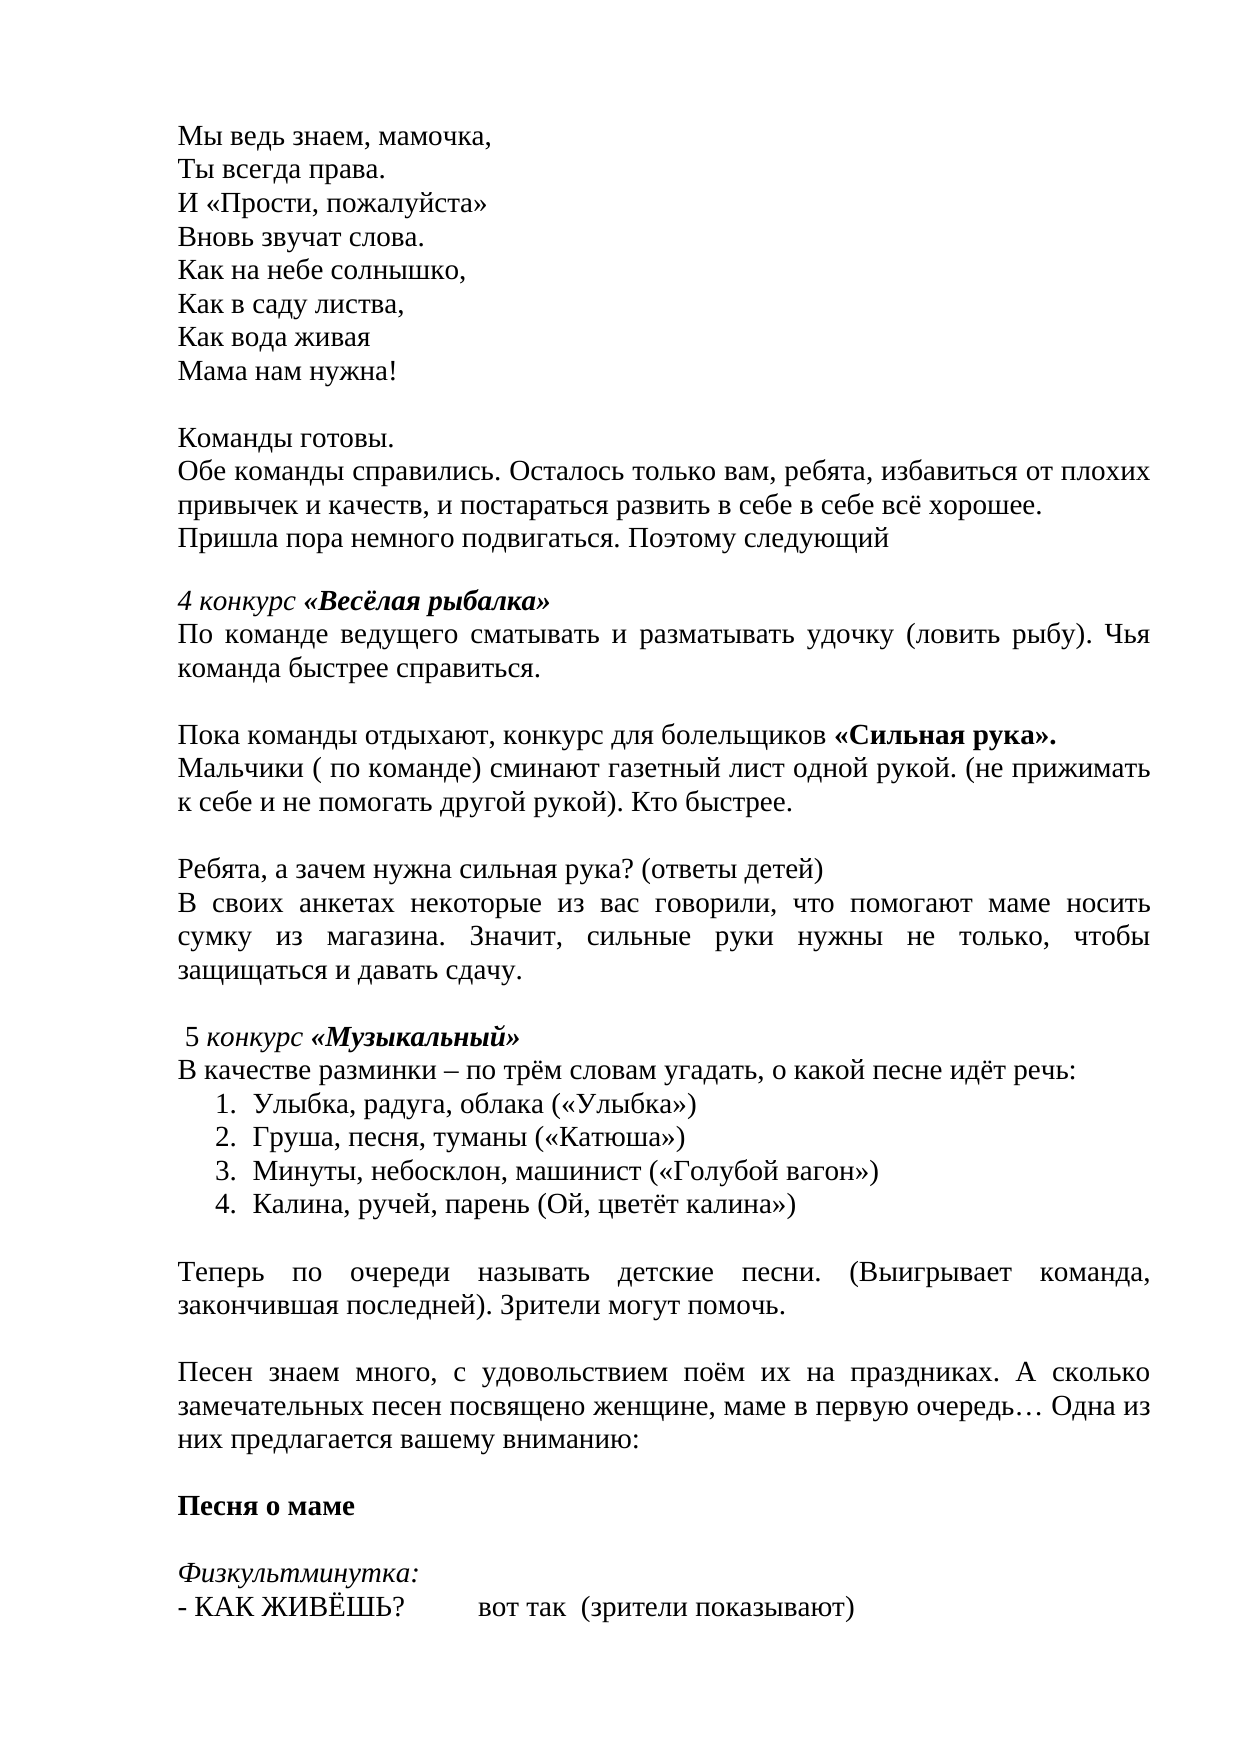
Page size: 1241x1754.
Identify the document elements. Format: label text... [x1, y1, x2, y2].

text Как вода живая [177, 319, 1152, 353]
list Калина, ручей, парень (Ой, цветёт калина») [215, 1187, 1152, 1220]
text - КАК ЖИВЁШЬ? вот так (зрители показывают) [177, 1589, 1152, 1623]
text 4 конкурс «Весёлая рыбалка» [177, 583, 1152, 616]
text Песня о маме [177, 1488, 1152, 1522]
text Ребята, а зачем нужна сильная рука? (ответы детей) [177, 851, 1152, 885]
text Как в саду листва, [177, 286, 1152, 319]
text Мальчики ( по команде) сминают газетный лист одной рукой. (не прижимать к себе и не помогать другой рукой). Кто быстрее. [177, 751, 1152, 818]
text Теперь по очереди называть детские песни. (Выигрывает команда, закончившая последней). Зрители могут помочь. [177, 1254, 1152, 1321]
list Минуты, небосклон, машинист («Голубой вагон») [215, 1153, 1152, 1187]
text Пока команды отдыхают, конкурс для болельщиков «Сильная рука». [177, 717, 1152, 751]
text И «Прости, пожалуйста» [177, 185, 1152, 219]
list Груша, песня, туманы («Катюша») [215, 1119, 1152, 1153]
text Физкультминутка: [177, 1556, 1152, 1589]
text Обе команды справились. Осталось только вам, ребята, избавиться от плохих привычек и качеств, и постараться развить в себе в себе всё хорошее. [177, 453, 1152, 521]
text 5 конкурс «Музыкальный» [177, 1019, 1152, 1052]
text Мама нам нужна! [177, 353, 1152, 386]
list Улыбка, радуга, облака («Улыбка») [215, 1086, 1152, 1119]
text Мы ведь знаем, мамочка, [177, 118, 1152, 152]
text В своих анкетах некоторые из вас говорили, что помогают маме носить сумку из магазина. Значит, сильные руки нужны не только, чтобы защищаться и давать сдачу. [177, 885, 1152, 985]
text Как на небе солнышко, [177, 252, 1152, 286]
text Пришла пора немного подвигаться. Поэтому следующий [177, 521, 1152, 554]
text Вновь звучат слова. [177, 219, 1152, 252]
text Команды готовы. [177, 420, 1152, 453]
text В качестве разминки – по трём словам угадать, о какой песне идёт речь: [177, 1052, 1152, 1086]
text По команде ведущего сматывать и разматывать удочку (ловить рыбу). Чья команда быстрее справиться. [177, 616, 1152, 683]
text Песен знаем много, с удовольствием поём их на праздниках. А сколько замечательных песен посвящено женщине, маме в первую очередь… Одна из них предлагается вашему вниманию: [177, 1354, 1152, 1455]
text Ты всегда права. [177, 152, 1152, 185]
